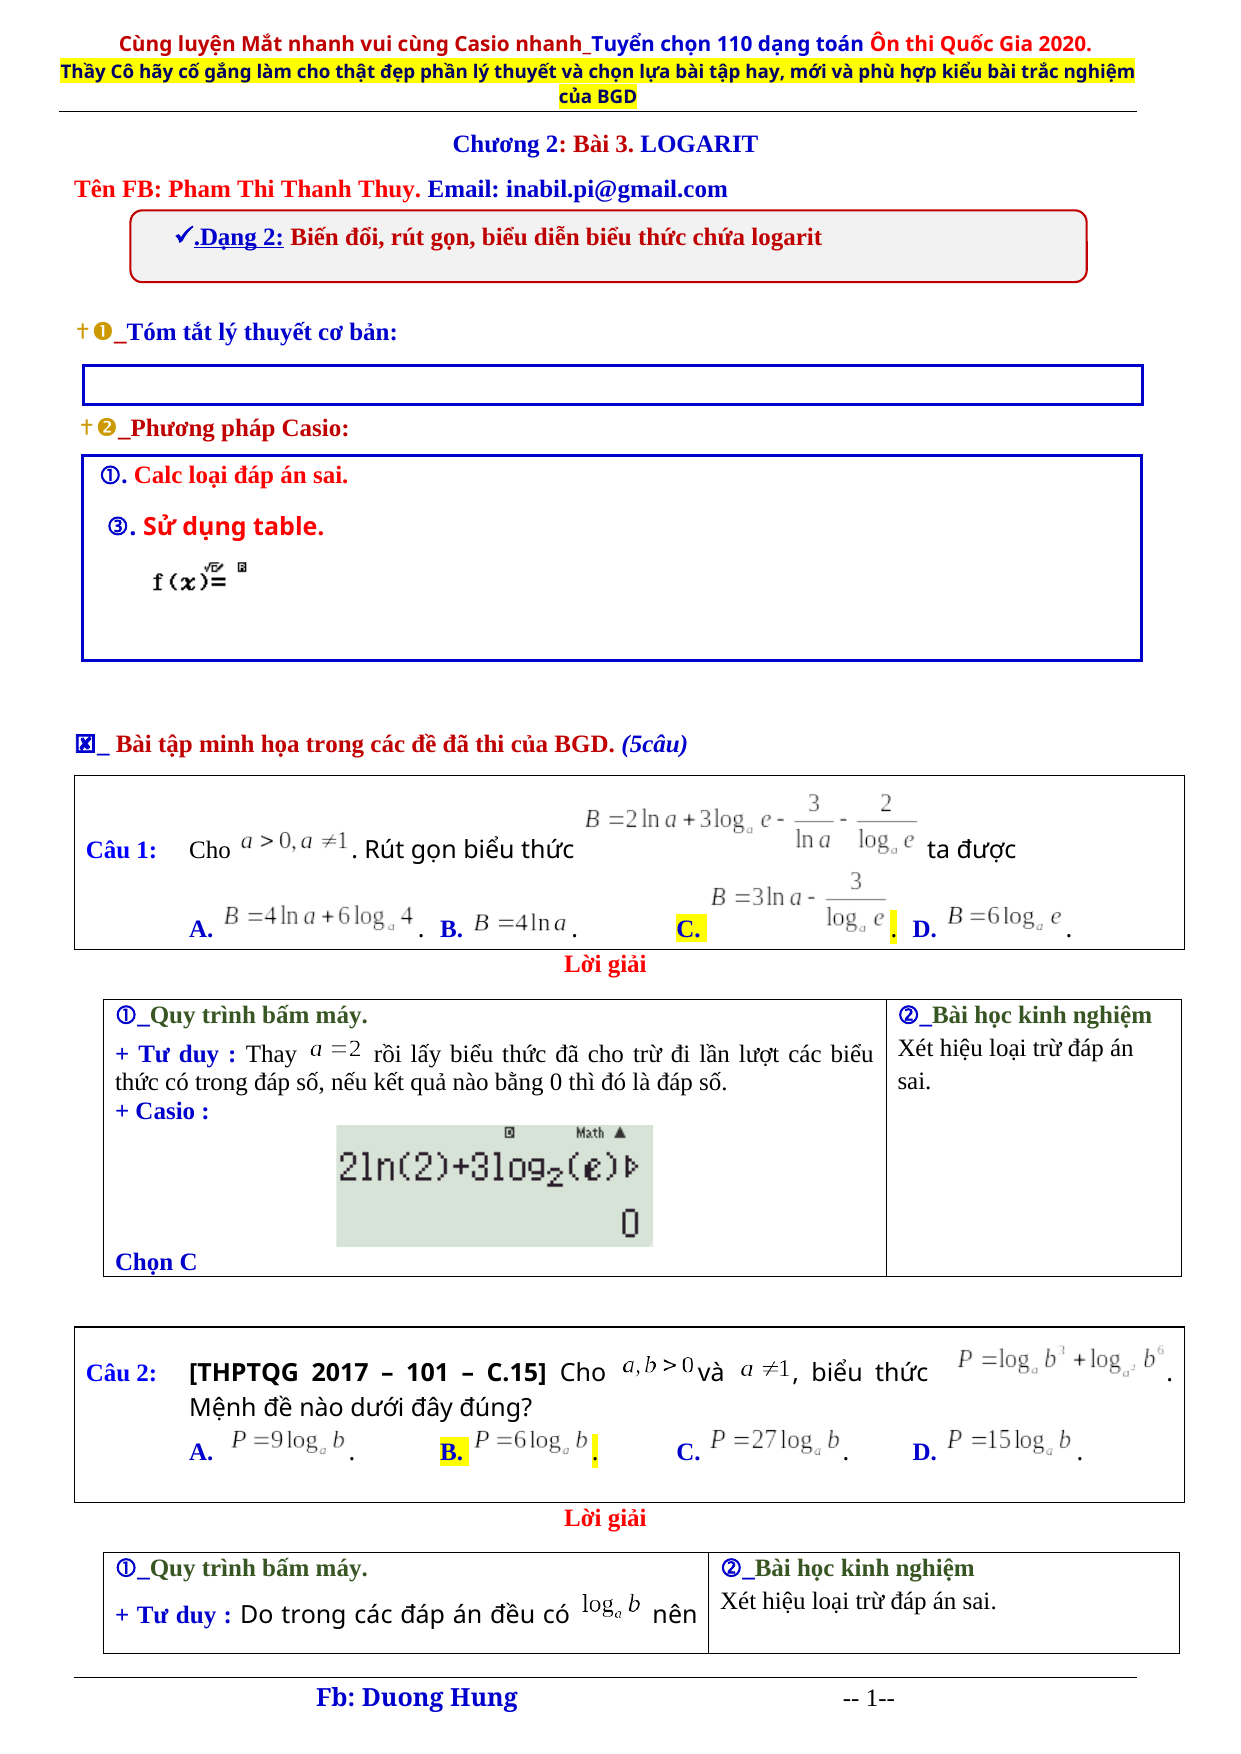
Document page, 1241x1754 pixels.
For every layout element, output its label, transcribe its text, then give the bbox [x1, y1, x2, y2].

text .Dạng 2: Biến đổi, rút gọn, biểu diễn biểu thức chứa logarit [74, 222, 1137, 251]
table_header _Quy trình bấm máy. + Tư duy : Thay rồi lấy biểu thức đã cho trừ đi lần lượt các biểu thức có trong đáp số, nếu kết quả nào bằng 0 thì đó là đáp số. + Casio : Chọn C [104, 1000, 886, 1276]
text _Tóm tắt lý thuyết cơ bản: [74, 317, 1137, 346]
text . Calc loại đáp án sai. [84, 461, 1137, 489]
text Lời giải [74, 1503, 1137, 1531]
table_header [709, 1553, 1179, 1652]
text . Sử dụng table. [84, 508, 1137, 542]
text Chương 2: Bài 3. LOGARIT [59, 129, 1137, 158]
text _ Bài tập minh họa trong các đề đã thi của BGD. (5câu) [59, 729, 1137, 758]
picture [148, 561, 417, 659]
text Tên FB: Pham Thi Thanh Thuy. Email: inabil.pi@gmail.com [74, 174, 1137, 203]
table_header Câu 1: Cho . Rút gọn biểu thức ta được A. . B. . C. . D. . [75, 776, 1184, 948]
table_header _Bài học kinh nghiệm Xét hiệu loại trừ đáp án sai. [887, 1000, 1181, 1276]
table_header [104, 1553, 708, 1652]
table_header Câu 2: [THPTQG 2017 – 101 – C.15] Cho và , biểu thức . Mệnh đề nào dưới đây đúng? A. . B. . C. . D. . [75, 1328, 1184, 1502]
text _Phương pháp Casio: [59, 413, 1137, 442]
picture [336, 1125, 654, 1247]
text Lời giải [74, 950, 1137, 978]
